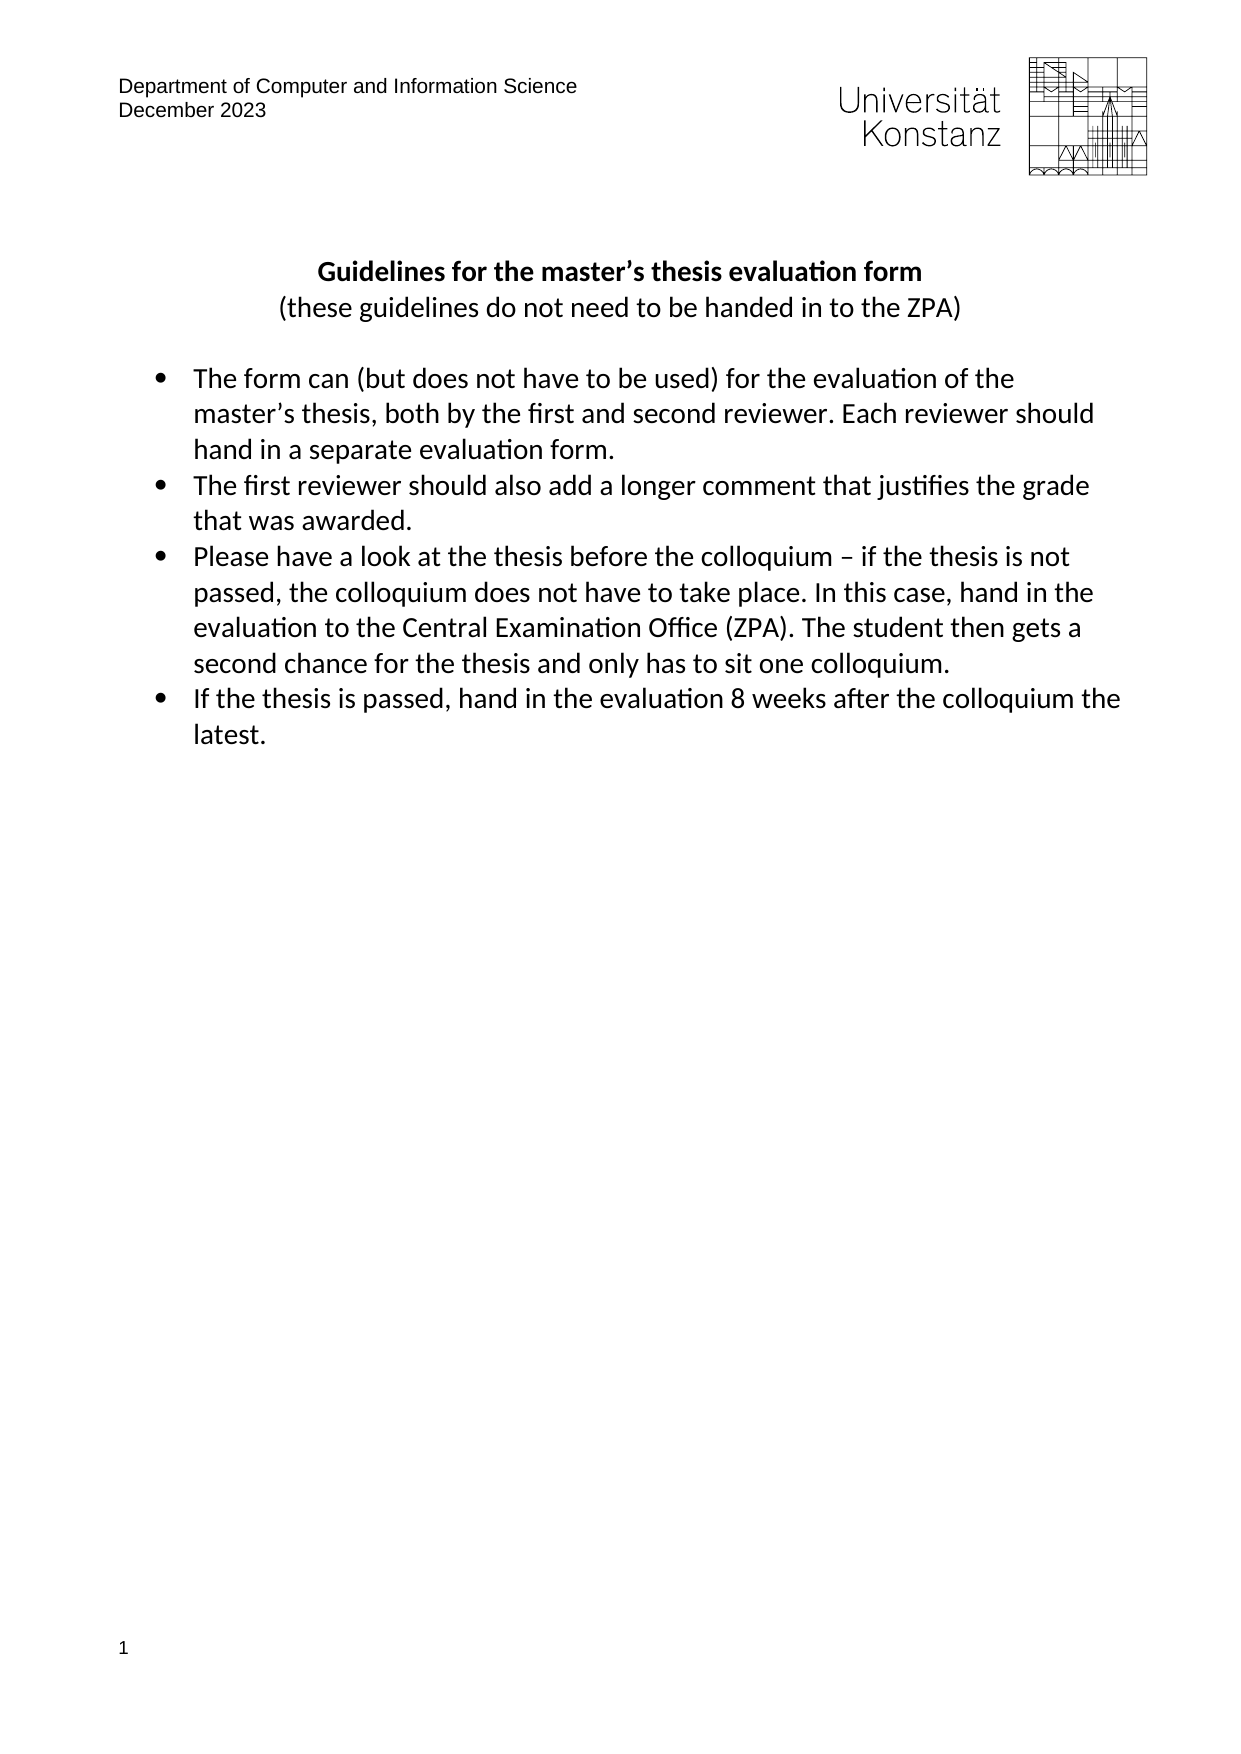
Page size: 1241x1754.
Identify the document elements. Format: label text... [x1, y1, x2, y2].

list The first reviewer should also add a longer comment that justifies the grade that was awarded. [156, 467, 1122, 538]
list The form can (but does not have to be used) for the evaluation of the master’s thesis, both by the first and second reviewer. Each reviewer should hand in a separate evaluation form. [156, 360, 1122, 467]
text Guidelines for the master’s thesis evaluation form [118, 253, 1122, 289]
list If the thesis is passed, hand in the evaluation 8 weeks after the colloquium the latest. [156, 681, 1122, 752]
list Please have a look at the thesis before the colloquium – if the thesis is not passed, the colloquium does not have to take place. In this case, hand in the evaluation to the Central Examination Office (ZPA). The student then gets a second chance for the thesis and only has to sit one colloquium. [156, 538, 1122, 681]
text (these guidelines do not need to be handed in to the ZPA) [118, 289, 1122, 324]
